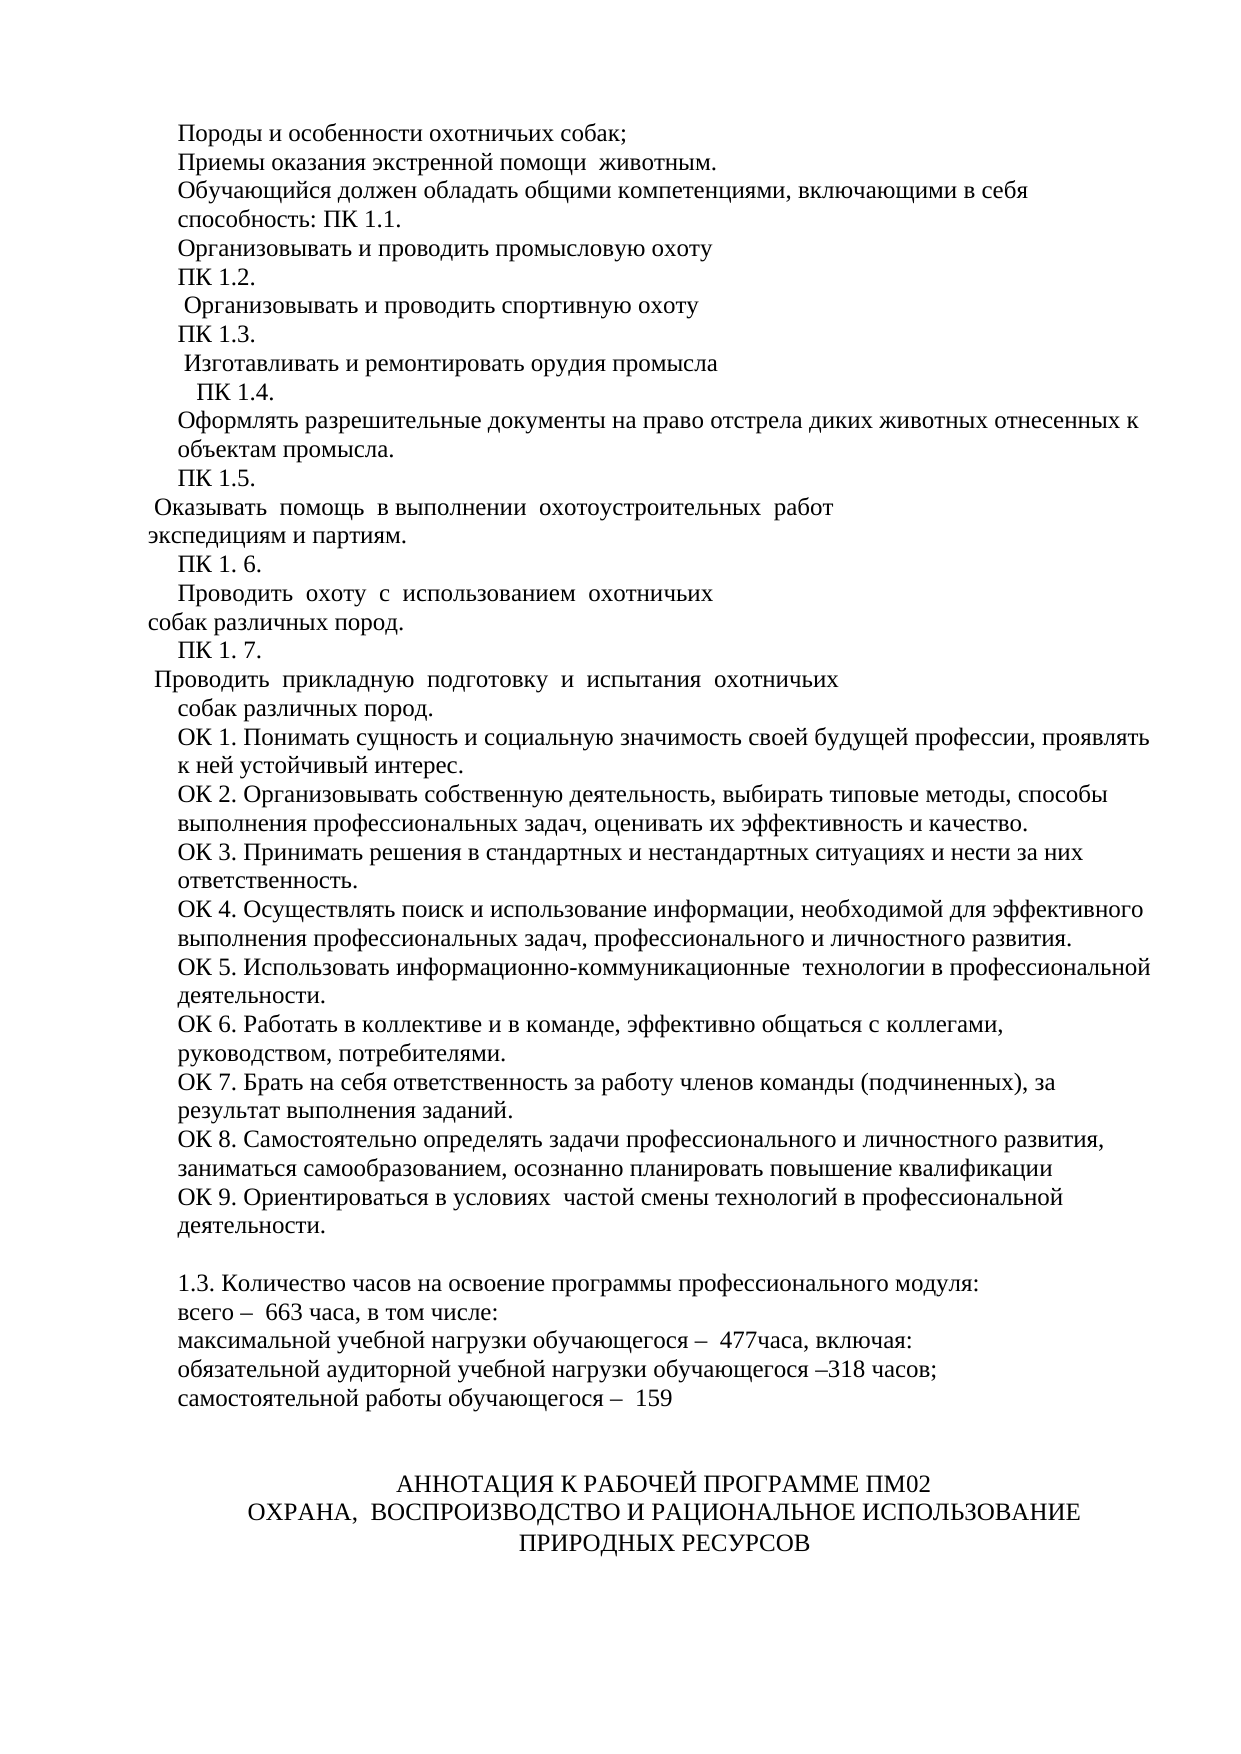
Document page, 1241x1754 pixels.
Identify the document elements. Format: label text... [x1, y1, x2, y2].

text ПК 1. 6. [177, 549, 1152, 578]
list Проводить охоту с использованием охотничьих [177, 578, 1152, 607]
text ОК 8. Самостоятельно определять задачи профессионального и личностного развития, заниматься самообразованием, осознанно планировать повышение квалификации [177, 1124, 1152, 1182]
text 1.3. Количество часов на освоение программы профессионального модуля: [177, 1268, 1152, 1297]
list Оформлять разрешительные документы на право отстрела диких животных отнесенных к объектам промысла. [177, 406, 1152, 463]
text ОК 2. Организовывать собственную деятельность, выбирать типовые методы, способы выполнения профессиональных задач, оценивать их эффективность и качество. [177, 779, 1152, 837]
list Проводить прикладную подготовку и испытания охотничьих [148, 664, 1152, 693]
text Изготавливать и ремонтировать орудия промысла [177, 348, 1152, 377]
text ОК 9. Ориентироваться в условиях частой смены технологий в профессиональной деятельности. [177, 1182, 1152, 1239]
text самостоятельной работы обучающегося – 159 [177, 1383, 1152, 1412]
text ПК 1.5. [177, 463, 1152, 492]
text ПК 1. 7. [177, 636, 1152, 664]
text Приемы оказания экстренной помощи животным. [177, 147, 1152, 176]
text собак различных пород. [177, 693, 1152, 722]
text АННОТАЦИЯ К РАБОЧЕЙ ПРОГРАММЕ ПМ02 [177, 1469, 1149, 1497]
text максимальной учебной нагрузки обучающегося – 477часа, включая: [177, 1326, 1152, 1354]
text Организовывать и проводить промысловую охоту [177, 233, 1152, 262]
text ОК 1. Понимать сущность и социальную значимость своей будущей профессии, проявлять к ней устойчивый интерес. [177, 722, 1152, 779]
text ПК 1.2. [177, 262, 1152, 291]
list экспедициям и партиям. [148, 521, 1152, 549]
list Оказывать помощь в выполнении охотоустроительных работ [148, 492, 1152, 521]
text Организовывать и проводить спортивную охоту [177, 291, 1152, 319]
text ОК 4. Осуществлять поиск и использование информации, необходимой для эффективного выполнения профессиональных задач, профессионального и личностного развития. [177, 894, 1152, 952]
text ОХРАНА, ВОСПРОИЗВОДСТВО И РАЦИОНАЛЬНОЕ ИСПОЛЬЗОВАНИЕ ПРИРОДНЫХ РЕСУРСОВ [177, 1497, 1152, 1557]
text ОК 5. Использовать информационно-коммуникационные технологии в профессиональной деятельности. [177, 952, 1152, 1009]
text ОК 7. Брать на себя ответственность за работу членов команды (подчиненных), за результат выполнения заданий. [177, 1067, 1152, 1124]
text ПК 1.3. [177, 319, 1152, 348]
text ОК 3. Принимать решения в стандартных и нестандартных ситуациях и нести за них ответственность. [177, 837, 1152, 894]
text обязательной аудиторной учебной нагрузки обучающегося –318 часов; [177, 1354, 1152, 1383]
text ОК 6. Работать в коллективе и в команде, эффективно общаться с коллегами, руководством, потребителями. [177, 1009, 1152, 1067]
text всего – 663 часа, в том числе: [177, 1297, 1152, 1326]
text Породы и особенности охотничьих собак; [177, 118, 1152, 147]
text ПК 1.4. [177, 377, 1152, 406]
text Обучающийся должен обладать общими компетенциями, включающими в себя способность: ПК 1.1. [177, 176, 1152, 233]
list собак различных пород. [148, 607, 1152, 636]
